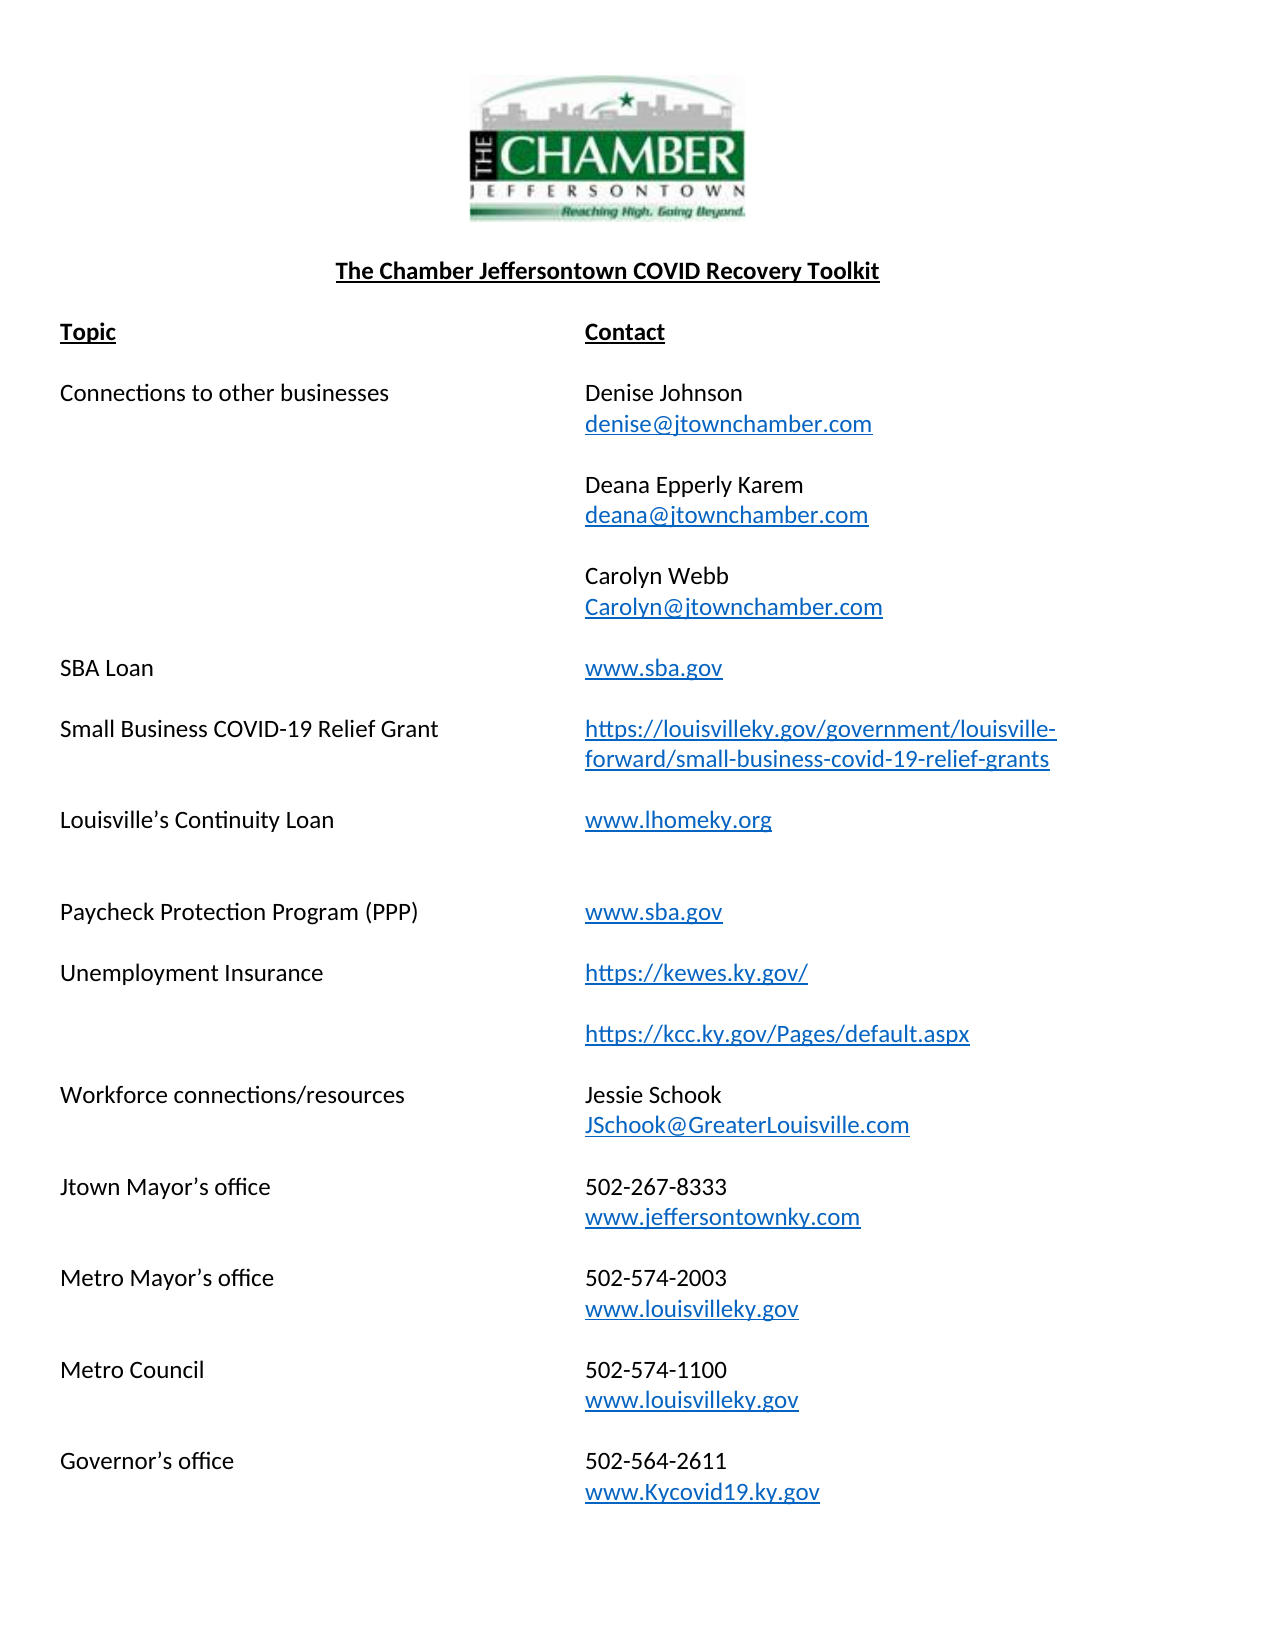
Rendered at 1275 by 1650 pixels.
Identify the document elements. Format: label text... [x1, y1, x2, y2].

text www.Kycovid19.ky.gov [60, 1476, 1155, 1506]
text denise@jtownchamber.com [60, 408, 1155, 438]
text www.louisvilleky.gov [60, 1384, 1155, 1415]
text Carolyn@jtownchamber.com [60, 591, 1155, 621]
text Deana Epperly Karem [60, 469, 1155, 499]
text Metro Council 502-574-1100 [60, 1354, 1155, 1384]
text Small Business COVID-19 Relief Grant https://louisvilleky.gov/government/louisville-forward/small-business-covid-19-relief-grants [60, 713, 1155, 774]
text Unemployment Insurance https://kewes.ky.gov/ [60, 957, 1155, 988]
text Paycheck Protection Program (PPP) www.sba.gov [60, 896, 1155, 927]
text Topic Contact [60, 316, 1155, 347]
text www.louisvilleky.gov [60, 1293, 1155, 1323]
text SBA Loan www.sba.gov [60, 652, 1155, 682]
text The Chamber Jeffersontown COVID Recovery Toolkit [60, 255, 1155, 286]
text Carolyn Webb [60, 560, 1155, 591]
text deana@jtownchamber.com [60, 499, 1155, 530]
text Connections to other businesses Denise Johnson [60, 377, 1155, 408]
picture [469, 75, 746, 222]
text Metro Mayor’s office 502-574-2003 [60, 1262, 1155, 1293]
text Workforce connections/resources Jessie Schook [60, 1079, 1155, 1110]
text https://kcc.ky.gov/Pages/default.aspx [585, 1018, 1155, 1049]
text Jtown Mayor’s office 502-267-8333 [60, 1171, 1155, 1201]
text Louisville’s Continuity Loan www.lhomeky.org [60, 804, 1155, 835]
text Governor’s office 502-564-2611 [60, 1445, 1155, 1476]
text www.jeffersontownky.com [60, 1201, 1155, 1232]
text JSchook@GreaterLouisville.com [60, 1110, 1155, 1140]
